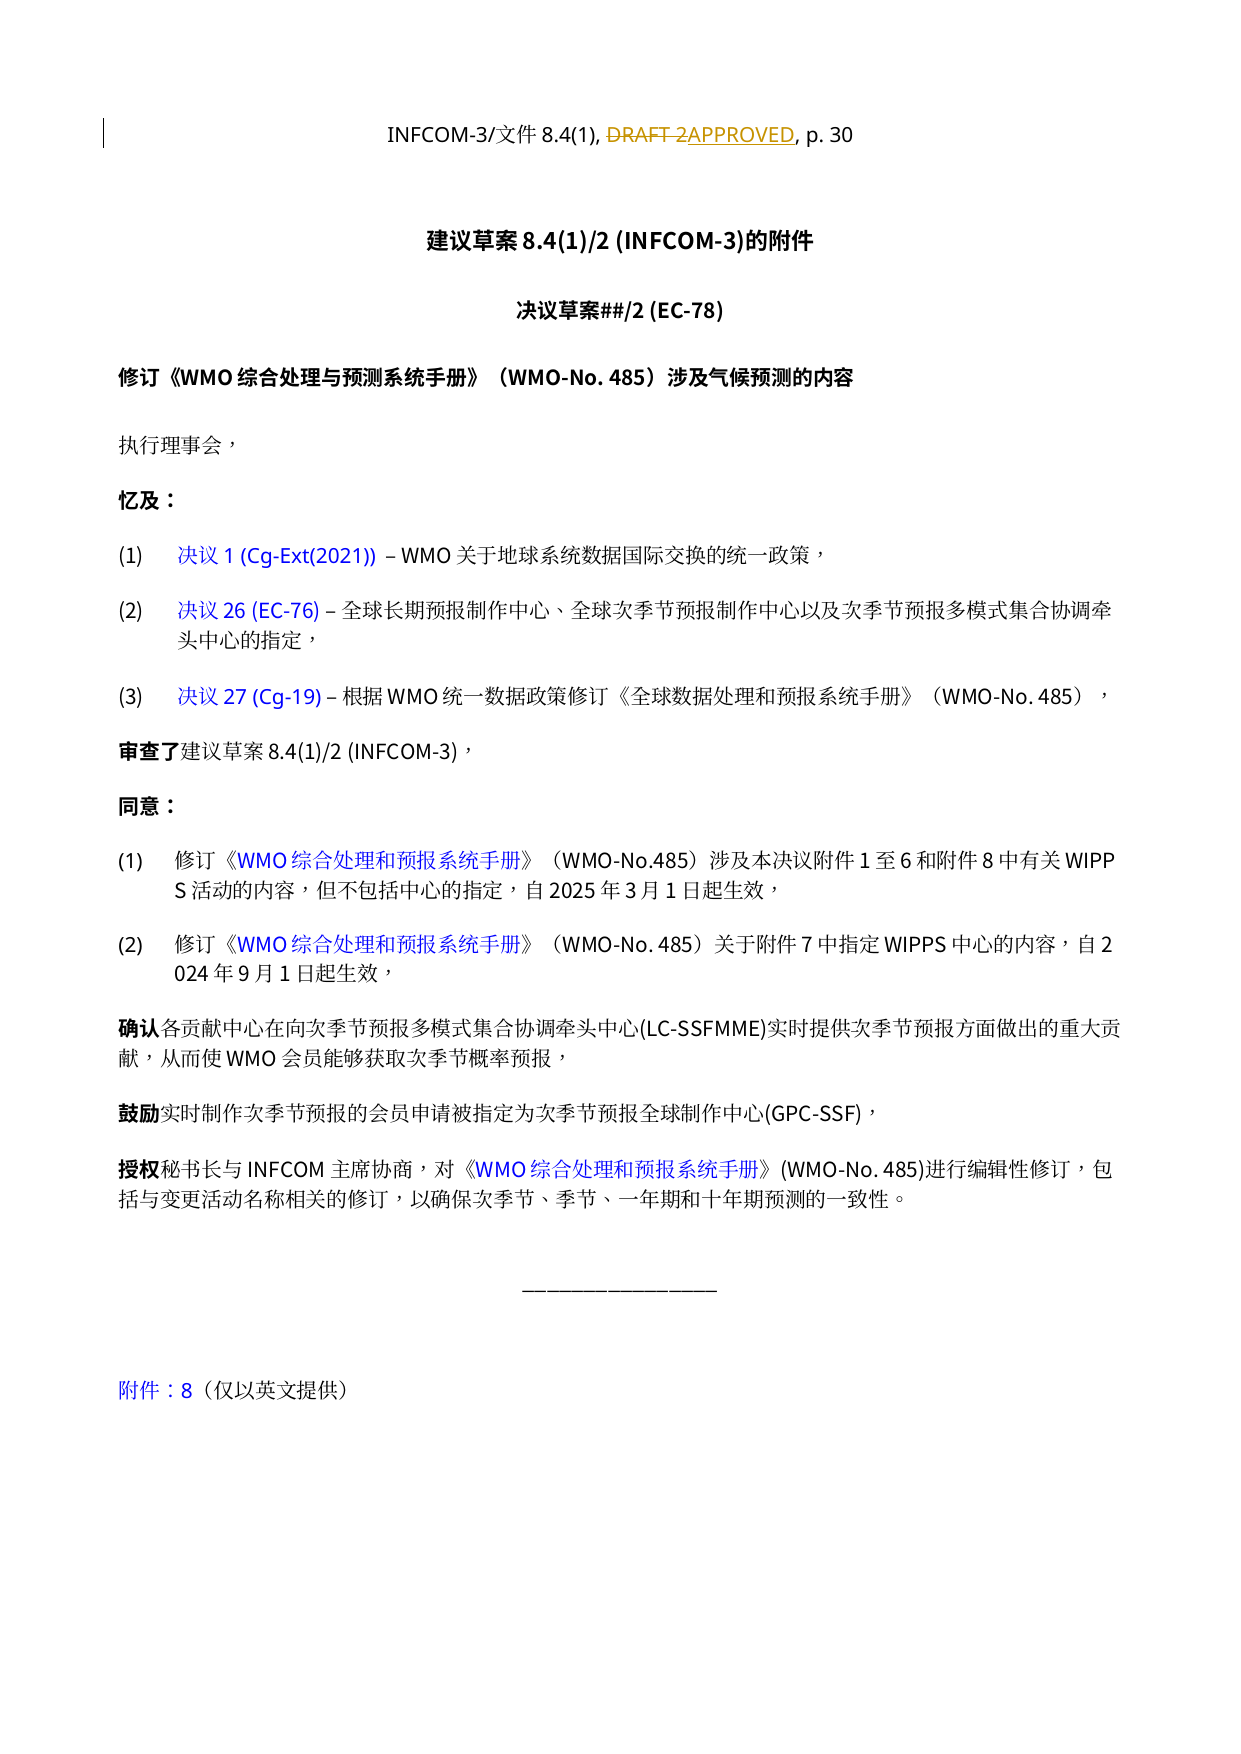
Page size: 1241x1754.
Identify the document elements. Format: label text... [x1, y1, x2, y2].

text 决议草案##/2 (EC-78) [118, 294, 1122, 324]
text 建议草案8.4(1)/2 (INFCOM-3)的附件 [118, 223, 1122, 256]
text 鼓励实时制作次季节预报的会员申请被指定为次季节预报全球制作中心(GPC-SSF)， [118, 1098, 1122, 1128]
text (1) 修订《WMO综合处理和预报系统手册》（WMO-No.485）涉及本决议附件1至6和附件8中有关WIPPS活动的内容，但不包括中心的指定，自2025年3月1日起生效， [118, 846, 1122, 904]
text 同意： [118, 790, 1122, 821]
text 确认各贡献中心在向次季节预报多模式集合协调牵头中心(LC-SSFMME)实时提供次季节预报方面做出的重大贡献，从而使WMO会员能够获取次季节概率预报， [118, 1012, 1122, 1073]
text 审查了建议草案8.4(1)/2 (INFCOM-3)， [118, 735, 1122, 765]
text 执行理事会， [118, 429, 1122, 459]
text (2) 修订《WMO综合处理和预报系统手册》（WMO-No. 485）关于附件7中指定WIPPS中心的内容，自2024年9月1日起生效， [118, 929, 1122, 987]
text (1) 决议1 (Cg-Ext(2021)) – WMO关于地球系统数据国际交换的统一政策， [118, 539, 1122, 570]
text 附件：8（仅以英文提供） [118, 1374, 1122, 1404]
text 忆及： [118, 484, 1122, 514]
text 授权秘书长与INFCOM主席协商，对《WMO综合处理和预报系统手册》(WMO-No. 485)进行编辑性修订，包括与变更活动名称相关的修订，以确保次季节、季节、一年期和十年期预测的一致性。 [118, 1153, 1122, 1213]
text 修订《WMO综合处理与预测系统手册》（WMO-No. 485）涉及气候预测的内容 [118, 362, 1122, 392]
text (2) 决议26 (EC-76) – 全球长期预报制作中心、全球次季节预报制作中心以及次季节预报多模式集合协调牵头中心的指定， [118, 595, 1122, 655]
text ________________ [118, 1266, 1122, 1296]
text (3) 决议27 (Cg-19) – 根据WMO统一数据政策修订《全球数据处理和预报系统手册》（WMO-No. 485）， [118, 680, 1122, 710]
